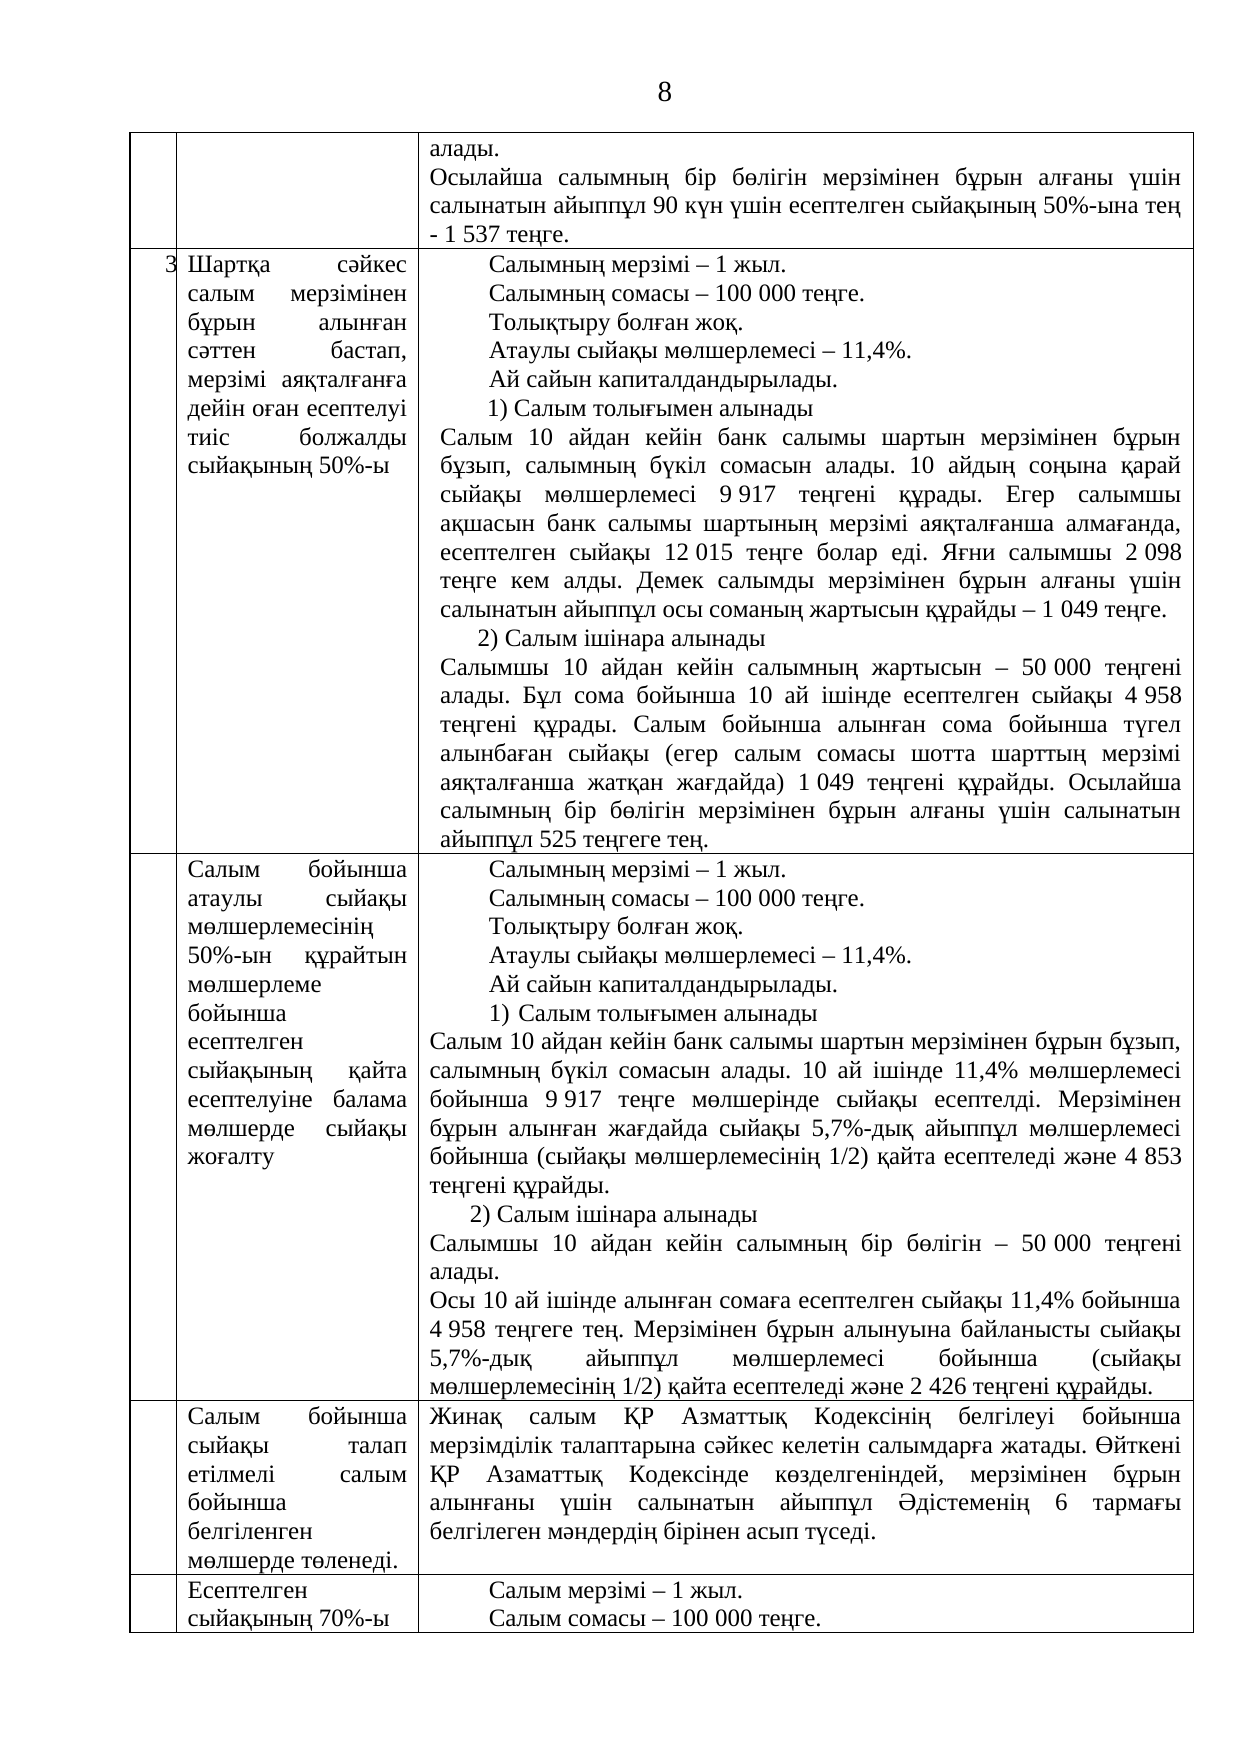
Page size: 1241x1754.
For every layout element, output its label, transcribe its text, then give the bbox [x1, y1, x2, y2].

table_cell Жинақ салым ҚР Азматтық Кодексінің белгілеуі бойынша мерзімділік талаптарына сәйкес келетін салымдарға жатады. Өйткені ҚР Азаматтық Кодексінде көзделгеніндей, мерзімінен бұрын алынғаны үшін салынатын айыппұл Әдістеменің 6 тармағы белгілеген мәндердің бірінен асып түседі. [419, 1401, 1193, 1574]
table_cell Салымның мерзімі – 1 жыл. Салымның сомасы – 100 000 теңге. Толықтыру болған жоқ. Атаулы сыйақы мөлшерлемесі – 11,4%. Ай сайын капиталдандырылады. Салым толығымен алынады Салым 10 айдан кейін банк салымы шартын мерзімінен бұрын бұзып, салымның бүкіл сомасын алады. 10 айдың соңына қарай сыйақы мөлшерлемесі 9 917 теңгені құрады. Егер салымшы ақшасын банк салымы шартының мерзімі аяқталғанша алмағанда, есептелген сыйақы 12 015 теңге болар еді. Яғни салымшы 2 098 теңге кем алды. Демек салымды мерзімінен бұрын алғаны үшін салынатын айыппұл осы соманың жартысын құрайды – 1 049 теңге. 2) Салым ішінара алынады Салымшы 10 айдан кейін салымның жартысын – 50 000 теңгені алады. Бұл сома бойынша 10 ай ішінде есептелген сыйақы 4 958 теңгені құрады. Салым бойынша алынған сома бойынша түгел алынбаған сыйақы (егер салым сомасы шотта шарттың мерзімі аяқталғанша жатқан жағдайда) 1 049 теңгені құрайды. Осылайша салымның бір бөлігін мерзімінен бұрын алғаны үшін салынатын айыппұл 525 теңгеге тең. [419, 249, 1193, 853]
table_cell Шартқа сәйкес салым мерзімінен бұрын алынған сәттен бастап, мерзімі аяқталғанға дейін оған есептелуі тиіс болжалды сыйақының 50%-ы [177, 249, 418, 853]
table_cell 3 [131, 249, 176, 853]
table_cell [177, 133, 418, 248]
table_cell [131, 1401, 176, 1574]
table_cell Салым бойынша сыйақы талап етілмелі салым бойынша белгіленген мөлшерде төленеді. [177, 1401, 418, 1574]
table_cell 2 [131, 133, 176, 248]
table_cell [131, 1575, 176, 1632]
table_cell Салым бойынша атаулы сыйақы мөлшерлемесінің 50%-ын құрайтын мөлшерлеме бойынша есептелген сыйақының қайта есептелуіне балама мөлшерде сыйақы жоғалту [177, 854, 418, 1400]
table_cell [419, 133, 1193, 248]
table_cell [419, 1575, 1193, 1632]
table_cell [177, 1575, 418, 1632]
table_cell Салымның мерзімі – 1 жыл. Салымның сомасы – 100 000 теңге. Толықтыру болған жоқ. Атаулы сыйақы мөлшерлемесі – 11,4%. Ай сайын капиталдандырылады. 1) Салым толығымен алынады Салым 10 айдан кейін банк салымы шартын мерзімінен бұрын бұзып, салымның бүкіл сомасын алады. 10 ай ішінде 11,4% мөлшерлемесі бойынша 9 917 теңге мөлшерінде сыйақы есептелді. Мерзімінен бұрын алынған жағдайда сыйақы 5,7%-дық айыппұл мөлшерлемесі бойынша (сыйақы мөлшерлемесінің 1/2) қайта есептеледі және 4 853 теңгені құрайды. 2) Салым ішінара алынады Салымшы 10 айдан кейін салымның бір бөлігін – 50 000 теңгені алады. Осы 10 ай ішінде алынған сомаға есептелген сыйақы 11,4% бойынша 4 958 теңгеге тең. Мерзімінен бұрын алынуына байланысты сыйақы 5,7%-дық айыппұл мөлшерлемесі бойынша (сыйақы мөлшерлемесінің 1/2) қайта есептеледі және 2 426 теңгені құрайды. [419, 854, 1193, 1400]
table_cell [131, 854, 176, 1400]
